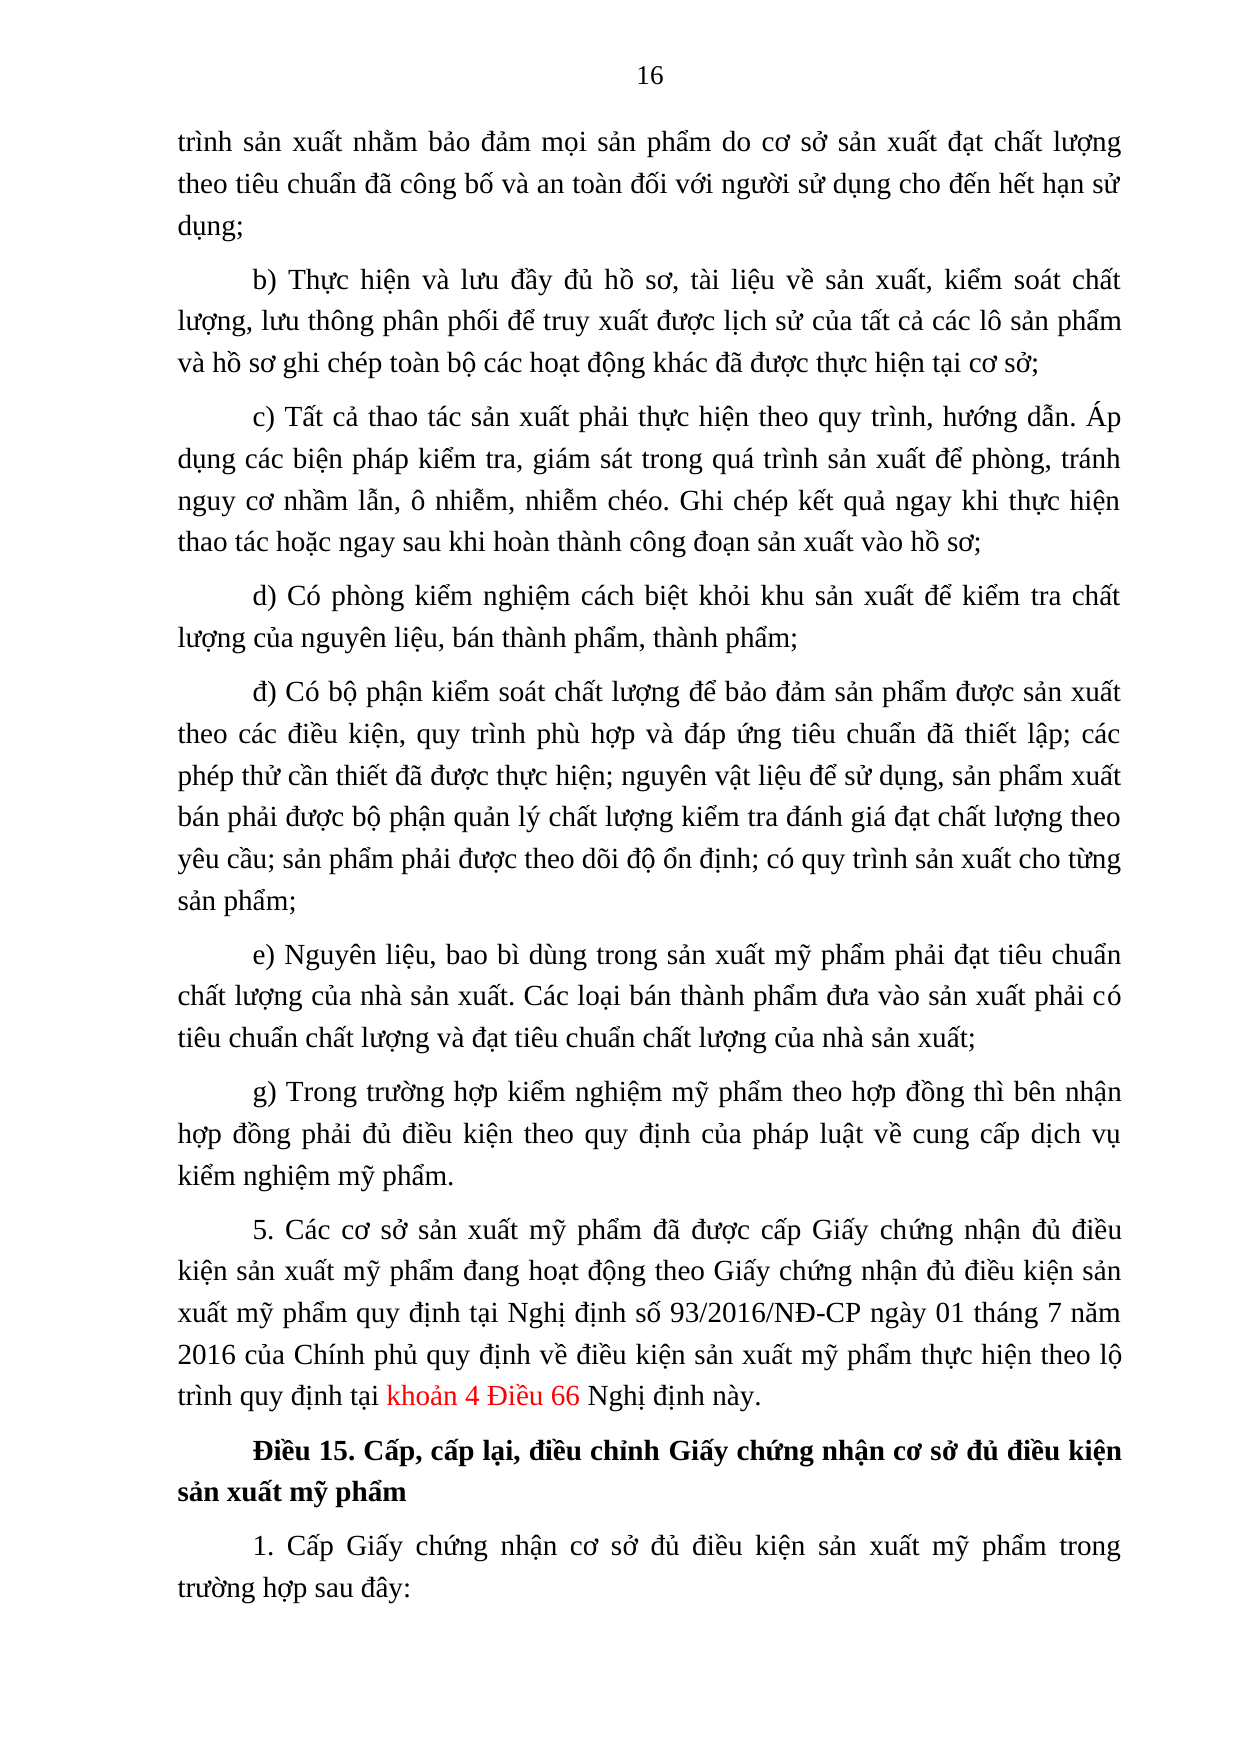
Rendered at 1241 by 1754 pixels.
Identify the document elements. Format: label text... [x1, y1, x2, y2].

text 1. Cấp Giấy chứng nhận cơ sở đủ điều kiện sản xuất mỹ phẩm trong trường hợp sau đây: [177, 1522, 1122, 1606]
text 5. Các cơ sở sản xuất mỹ phẩm đã được cấp Giấy chứng nhận đủ điều kiện sản xuất mỹ phẩm đang hoạt động theo Giấy chứng nhận đủ điều kiện sản xuất mỹ phẩm quy định tại Nghị định số 93/2016/NĐ-CP ngày 01 tháng 7 năm 2016 của Chính phủ quy định về điều kiện sản xuất mỹ phẩm thực hiện theo lộ trình quy định tại khoản 4 Điều 66 Nghị định này. [177, 1206, 1122, 1414]
text c) Tất cả thao tác sản xuất phải thực hiện theo quy trình, hướng dẫn. Áp dụng các biện pháp kiểm tra, giám sát trong quá trình sản xuất để phòng, tránh nguy cơ nhầm lẫn, ô nhiễm, nhiễm chéo. Ghi chép kết quả ngay khi thực hiện thao tác hoặc ngay sau khi hoàn thành công đoạn sản xuất vào hồ sơ; [177, 393, 1122, 560]
text e) Nguyên liệu, bao bì dùng trong sản xuất mỹ phẩm phải đạt tiêu chuẩn chất lượng của nhà sản xuất. Các loại bán thành phẩm đưa vào sản xuất phải có tiêu chuẩn chất lượng và đạt tiêu chuẩn chất lượng của nhà sản xuất; [177, 931, 1122, 1056]
text Điều 15. Cấp, cấp lại, điều chỉnh Giấy chứng nhận cơ sở đủ điều kiện sản xuất mỹ phẩm [177, 1427, 1122, 1510]
text b) Thực hiện và lưu đầy đủ hồ sơ, tài liệu về sản xuất, kiểm soát chất lượng, lưu thông phân phối để truy xuất được lịch sử của tất cả các lô sản phẩm và hồ sơ ghi chép toàn bộ các hoạt động khác đã được thực hiện tại cơ sở; [177, 256, 1122, 381]
text đ) Có bộ phận kiểm soát chất lượng để bảo đảm sản phẩm được sản xuất theo các điều kiện, quy trình phù hợp và đáp ứng tiêu chuẩn đã thiết lập; các phép thử cần thiết đã được thực hiện; nguyên vật liệu để sử dụng, sản phẩm xuất bán phải được bộ phận quản lý chất lượng kiểm tra đánh giá đạt chất lượng theo yêu cầu; sản phẩm phải được theo dõi độ ổn định; có quy trình sản xuất cho từng sản phẩm; [177, 668, 1122, 918]
text d) Có phòng kiểm nghiệm cách biệt khỏi khu sản xuất để kiểm tra chất lượng của nguyên liệu, bán thành phẩm, thành phẩm; [177, 572, 1122, 656]
text g) Trong trường hợp kiểm nghiệm mỹ phẩm theo hợp đồng thì bên nhận hợp đồng phải đủ điều kiện theo quy định của pháp luật về cung cấp dịch vụ kiểm nghiệm mỹ phẩm. [177, 1068, 1122, 1193]
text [177, 118, 1122, 243]
